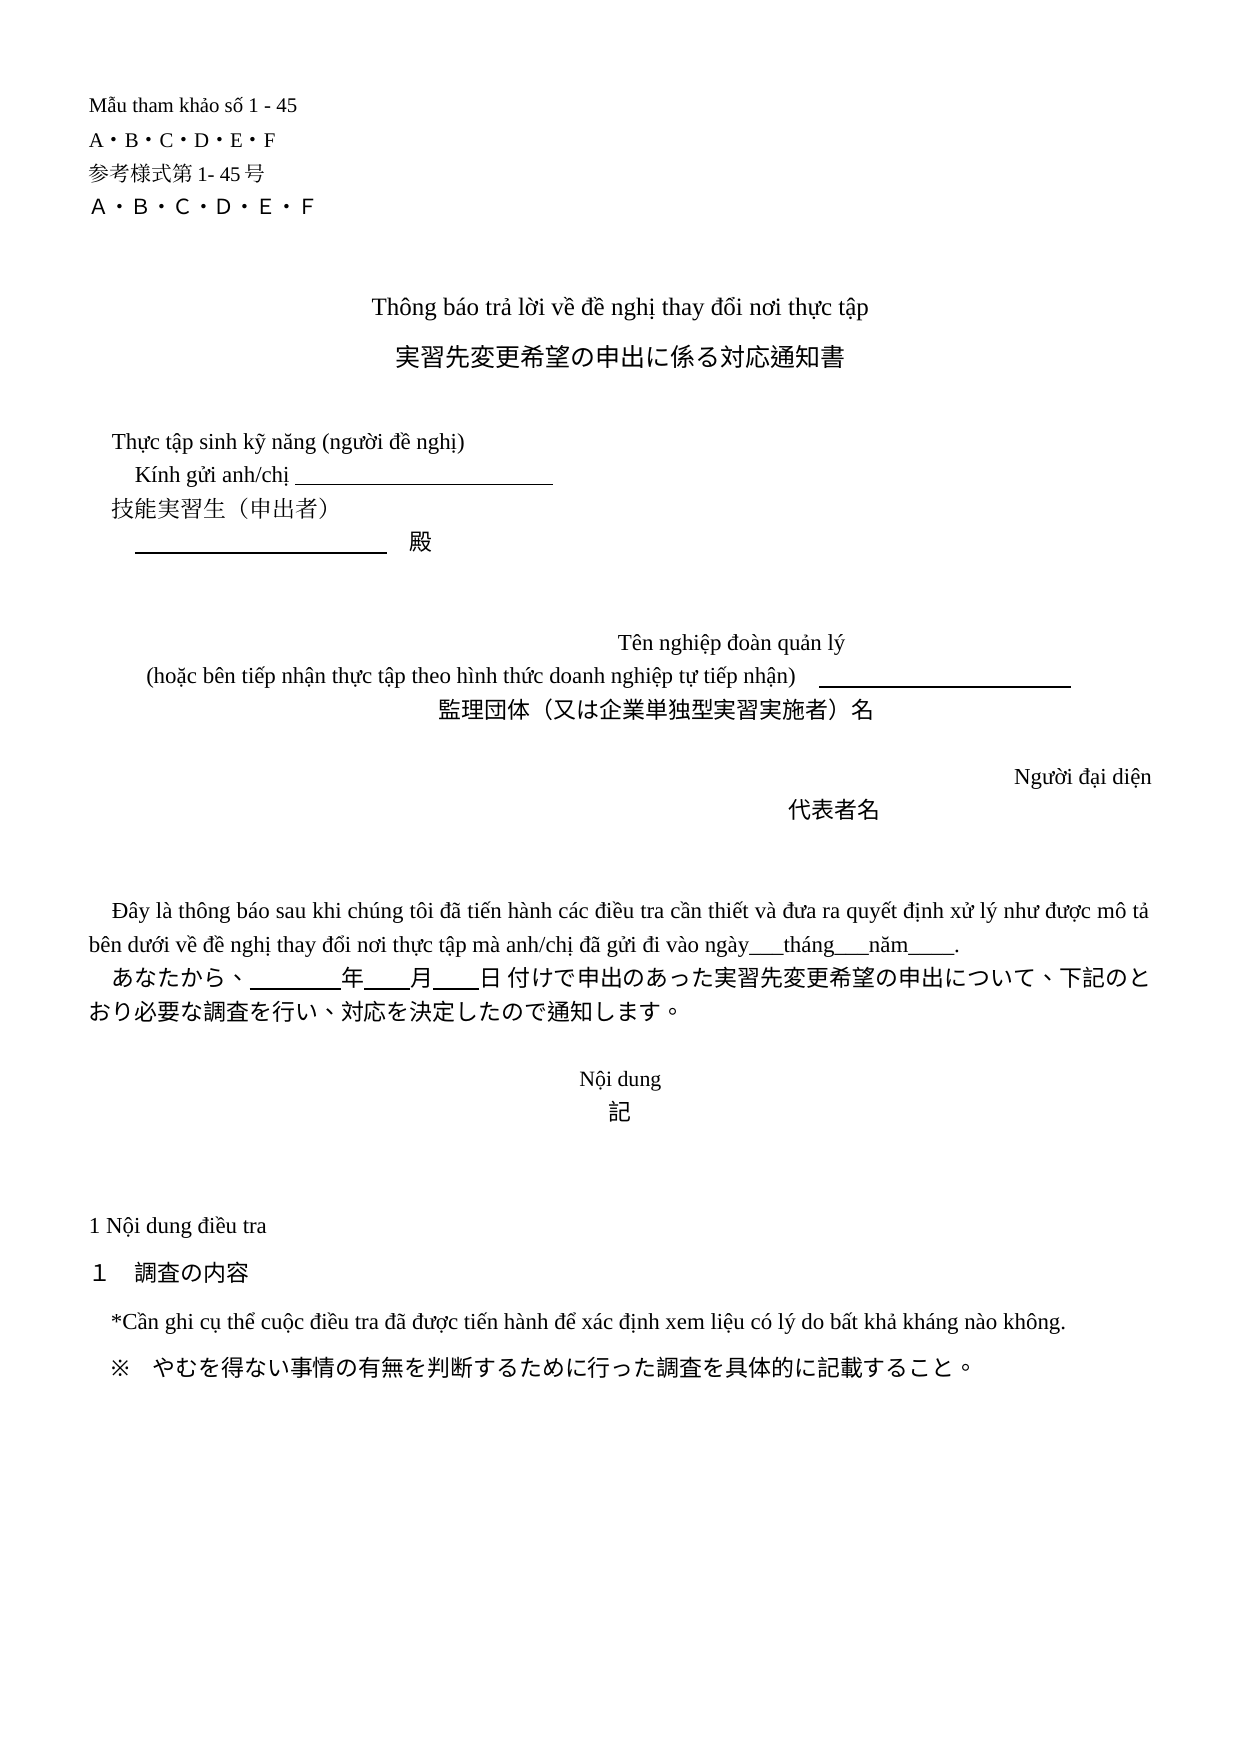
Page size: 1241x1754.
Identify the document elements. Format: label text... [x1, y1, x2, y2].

text A・B・C・D・E・F [89, 122, 1152, 156]
text Mẫu tham khảo số 1 - 45 [89, 89, 1152, 122]
text １ 調査の内容 [89, 1255, 1152, 1289]
text 代表者名 [701, 793, 1060, 827]
text ※ やむを得ない事情の有無を判断するために行った調査を具体的に記載すること。 [111, 1351, 1152, 1385]
text 殿 [89, 525, 1152, 558]
text Thông báo trả lời về đề nghị thay đổi nơi thực tập [89, 290, 1152, 323]
text Thực tập sinh kỹ năng (người đề nghị) [89, 424, 1152, 458]
text 参考様式第1- 45号 [89, 156, 1152, 189]
text Kính gửi anh/chị [89, 458, 1152, 491]
text 1 Nội dung điều tra [89, 1209, 1152, 1242]
subtitle Nội dung [89, 1061, 1152, 1095]
text Người đại diện [89, 759, 1152, 793]
text *Cần ghi cụ thể cuộc điều tra đã được tiến hành để xác định xem liệu có lý do bất khả kháng nào không. [111, 1304, 1152, 1338]
text 実習先変更希望の申出に係る対応通知書 [89, 323, 1152, 391]
text 技能実習生（申出者） [89, 491, 1152, 525]
text (hoặc bên tiếp nhận thực tập theo hình thức doanh nghiệp tự tiếp nhận) [89, 659, 1152, 692]
text Đây là thông báo sau khi chúng tôi đã tiến hành các điều tra cần thiết và đưa ra quyết định xử lý như được mô tả bên dưới về đề nghị thay đổi nơi thực tập mà anh/chị đã gửi đi vào ngày___tháng___năm____. [89, 894, 1152, 961]
text Ａ・Ｂ・Ｃ・Ｄ・Ｅ・Ｆ [89, 189, 1152, 223]
text 記 [89, 1095, 1152, 1128]
text Tên nghiệp đoàn quản lý [439, 625, 1060, 659]
text あなたから、 年 月 日 付けで申出のあった実習先変更希望の申出について、下記のとおり必要な調査を行い、対応を決定したので通知します。 [89, 961, 1152, 1028]
text 監理団体（又は企業単独型実習実施者）名 [351, 692, 1060, 726]
